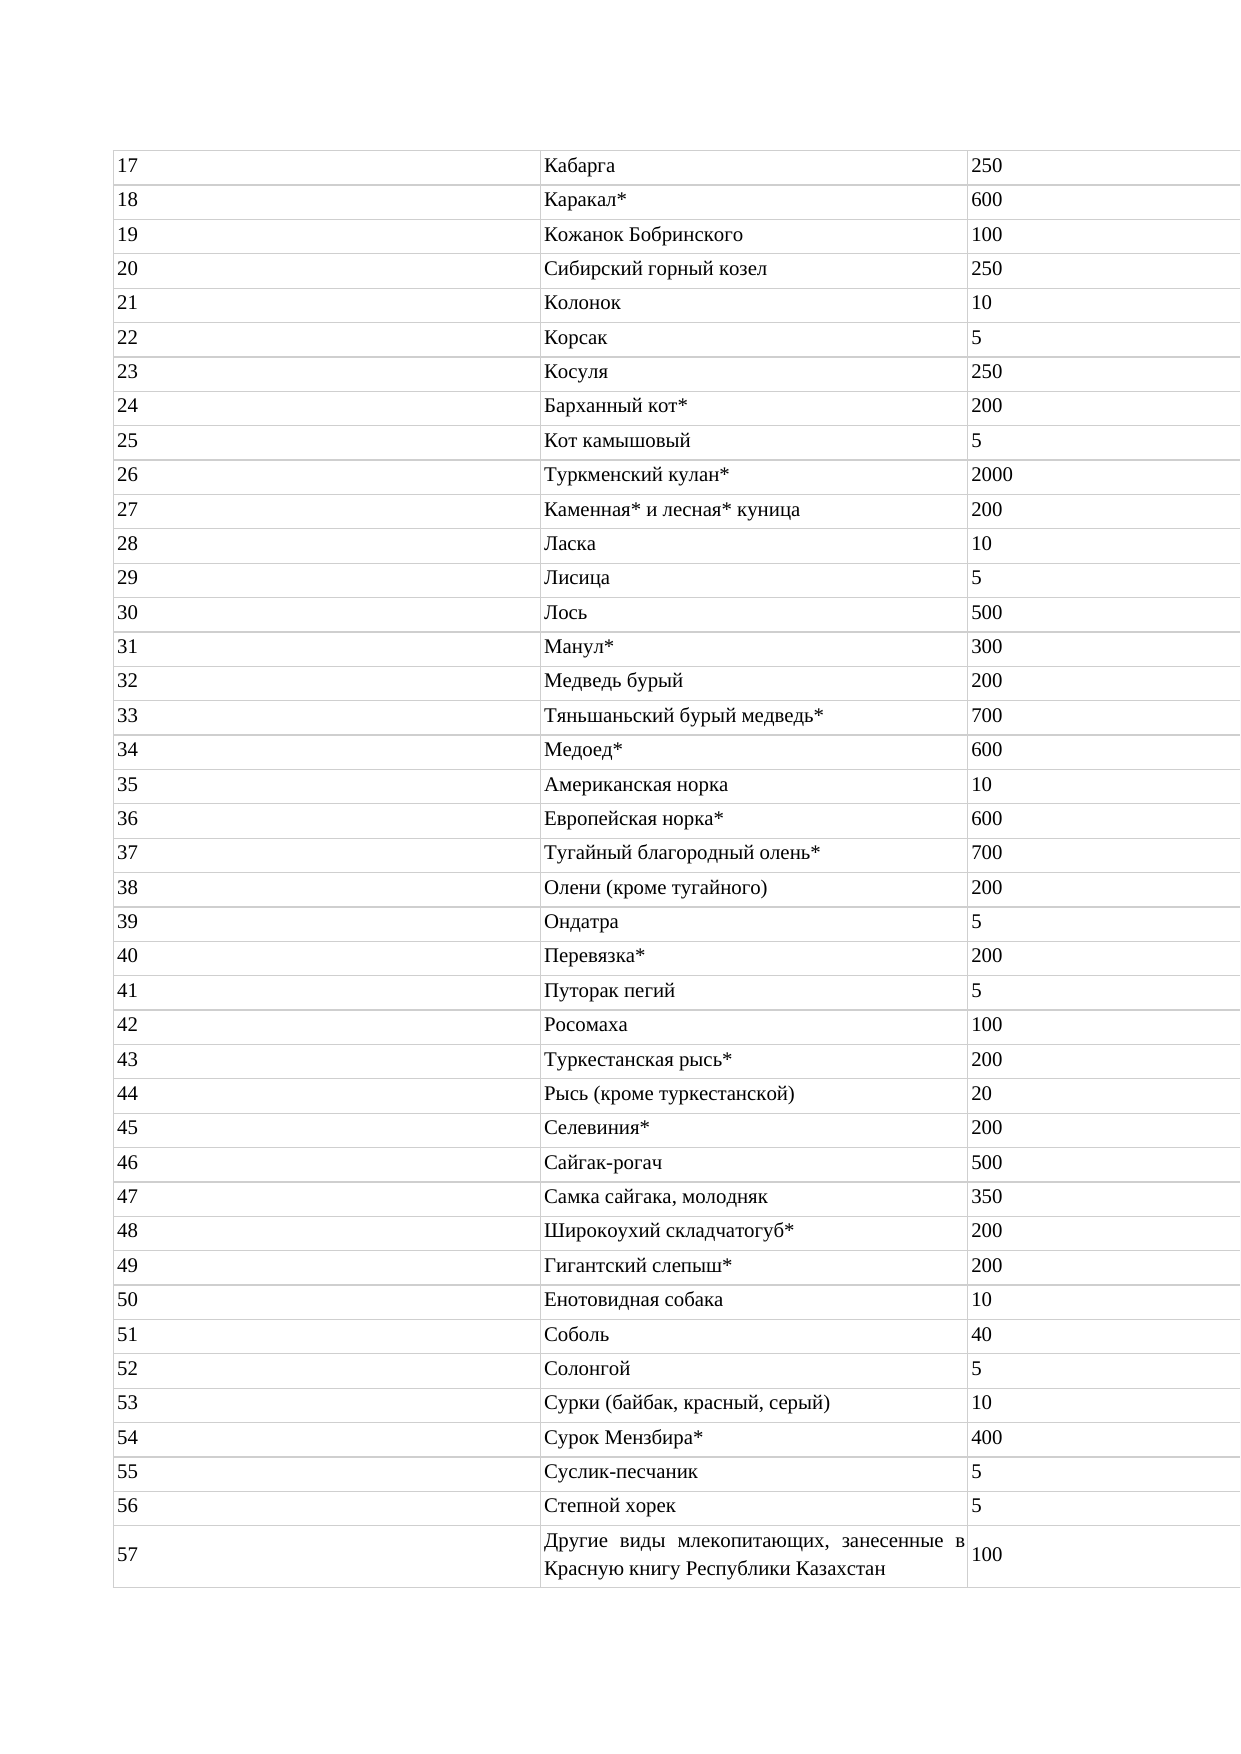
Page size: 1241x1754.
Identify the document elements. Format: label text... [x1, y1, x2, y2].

table_cell Медведь бурый [541, 667, 967, 700]
table_cell Селевиния* [541, 1114, 967, 1147]
table_cell 5 [968, 323, 1240, 356]
table_cell 200 [968, 495, 1240, 528]
table_cell Широкоухий складчатогуб* [541, 1217, 967, 1250]
table_cell 10 [968, 289, 1240, 322]
table_cell 30 [114, 598, 540, 631]
table_cell 5 [968, 426, 1240, 459]
table_cell 500 [968, 1148, 1240, 1181]
table_cell 10 [968, 529, 1240, 562]
table_cell Барханный кот* [541, 392, 967, 425]
table_cell 400 [968, 1423, 1240, 1456]
table_cell 33 [114, 701, 540, 734]
table_cell Лисица [541, 564, 967, 597]
table_cell 200 [968, 1251, 1240, 1284]
table_cell Манул* [541, 633, 967, 666]
table_cell 100 [968, 1011, 1240, 1044]
table_cell 600 [968, 736, 1240, 769]
table_cell 56 [114, 1492, 540, 1525]
table_cell 18 [114, 186, 540, 219]
table_cell 200 [968, 873, 1240, 906]
table_cell 700 [968, 839, 1240, 872]
table_cell 42 [114, 1011, 540, 1044]
table_cell 600 [968, 186, 1240, 219]
table_cell 50 [114, 1286, 540, 1319]
table_cell Енотовидная собака [541, 1286, 967, 1319]
table_cell 200 [968, 1217, 1240, 1250]
table_cell Гигантский слепыш* [541, 1251, 967, 1284]
table_cell 51 [114, 1320, 540, 1353]
table_cell 300 [968, 633, 1240, 666]
table_cell 10 [968, 770, 1240, 803]
table_cell 500 [968, 598, 1240, 631]
table_cell 32 [114, 667, 540, 700]
table_cell 350 [968, 1183, 1240, 1216]
table_cell Туркменский кулан* [541, 461, 967, 494]
table_cell Сибирский горный козел [541, 254, 967, 287]
table_cell 250 [968, 358, 1240, 391]
table_cell 43 [114, 1045, 540, 1078]
table_cell 34 [114, 736, 540, 769]
table_cell Каменная* и лесная* куница [541, 495, 967, 528]
table_cell 25 [114, 426, 540, 459]
table_cell 40 [114, 942, 540, 975]
table_cell Ондатра [541, 908, 967, 941]
table_cell Самка сайгака, молодняк [541, 1183, 967, 1216]
table_cell 5 [968, 1458, 1240, 1491]
table_cell 48 [114, 1217, 540, 1250]
table_cell 39 [114, 908, 540, 941]
table_cell Туркестанская рысь* [541, 1045, 967, 1078]
table_cell 47 [114, 1183, 540, 1216]
table_cell Медоед* [541, 736, 967, 769]
table_cell 57 [114, 1526, 540, 1587]
table_cell Кот камышовый [541, 426, 967, 459]
table_cell Кабарга [541, 151, 967, 184]
table_cell Корсак [541, 323, 967, 356]
table_cell 700 [968, 701, 1240, 734]
table_cell 250 [968, 151, 1240, 184]
table_cell 200 [968, 1114, 1240, 1147]
table_cell Колонок [541, 289, 967, 322]
table_cell 21 [114, 289, 540, 322]
table_cell Сайгак-рогач [541, 1148, 967, 1181]
table_cell 28 [114, 529, 540, 562]
table_cell 55 [114, 1458, 540, 1491]
table_cell Соболь [541, 1320, 967, 1353]
table_cell Рысь (кроме туркестанской) [541, 1079, 967, 1112]
table_cell Тугайный благородный олень* [541, 839, 967, 872]
table_cell 27 [114, 495, 540, 528]
table_cell Европейская норка* [541, 804, 967, 837]
table_cell 52 [114, 1354, 540, 1387]
table_cell 20 [114, 254, 540, 287]
table_cell Тяньшаньский бурый медведь* [541, 701, 967, 734]
table_cell Ласка [541, 529, 967, 562]
table_cell 41 [114, 976, 540, 1009]
table_cell 49 [114, 1251, 540, 1284]
table_cell 5 [968, 564, 1240, 597]
table_cell 44 [114, 1079, 540, 1112]
table_cell 2000 [968, 461, 1240, 494]
table_cell 35 [114, 770, 540, 803]
table_cell 19 [114, 220, 540, 253]
table_cell Перевязка* [541, 942, 967, 975]
table_cell Сурки (байбак, красный, серый) [541, 1389, 967, 1422]
table_cell 36 [114, 804, 540, 837]
table_cell Солонгой [541, 1354, 967, 1387]
table_cell Каракал* [541, 186, 967, 219]
table_cell 22 [114, 323, 540, 356]
table_cell 20 [968, 1079, 1240, 1112]
table_cell 40 [968, 1320, 1240, 1353]
table_cell Лось [541, 598, 967, 631]
table_cell 31 [114, 633, 540, 666]
table_cell 200 [968, 942, 1240, 975]
table_cell 10 [968, 1389, 1240, 1422]
table_cell 53 [114, 1389, 540, 1422]
table_cell 100 [968, 220, 1240, 253]
table_cell 24 [114, 392, 540, 425]
table_cell Степной хорек [541, 1492, 967, 1525]
table_cell 5 [968, 1492, 1240, 1525]
table_cell 38 [114, 873, 540, 906]
table_cell 5 [968, 1354, 1240, 1387]
table_cell Кожанок Бобринского [541, 220, 967, 253]
table_cell Путорак пегий [541, 976, 967, 1009]
table_cell 45 [114, 1114, 540, 1147]
table_cell Росомаха [541, 1011, 967, 1044]
table_cell 46 [114, 1148, 540, 1181]
table_cell 200 [968, 392, 1240, 425]
table_cell 54 [114, 1423, 540, 1456]
table_cell 200 [968, 667, 1240, 700]
table_cell 17 [114, 151, 540, 184]
table_cell Сурок Мензбира* [541, 1423, 967, 1456]
table_cell 26 [114, 461, 540, 494]
table_cell 5 [968, 976, 1240, 1009]
table_cell 100 [968, 1526, 1240, 1587]
table_cell Косуля [541, 358, 967, 391]
table_cell Олени (кроме тугайного) [541, 873, 967, 906]
table_cell 37 [114, 839, 540, 872]
table_cell 5 [968, 908, 1240, 941]
table_cell Американская норка [541, 770, 967, 803]
table_cell 250 [968, 254, 1240, 287]
table_cell 10 [968, 1286, 1240, 1319]
table_cell Другие виды млекопитающих, занесенные в Красную книгу Республики Казахстан [541, 1526, 967, 1587]
table_cell 200 [968, 1045, 1240, 1078]
table_cell Суслик-песчаник [541, 1458, 967, 1491]
table_cell 600 [968, 804, 1240, 837]
table_cell 23 [114, 358, 540, 391]
table_cell 29 [114, 564, 540, 597]
